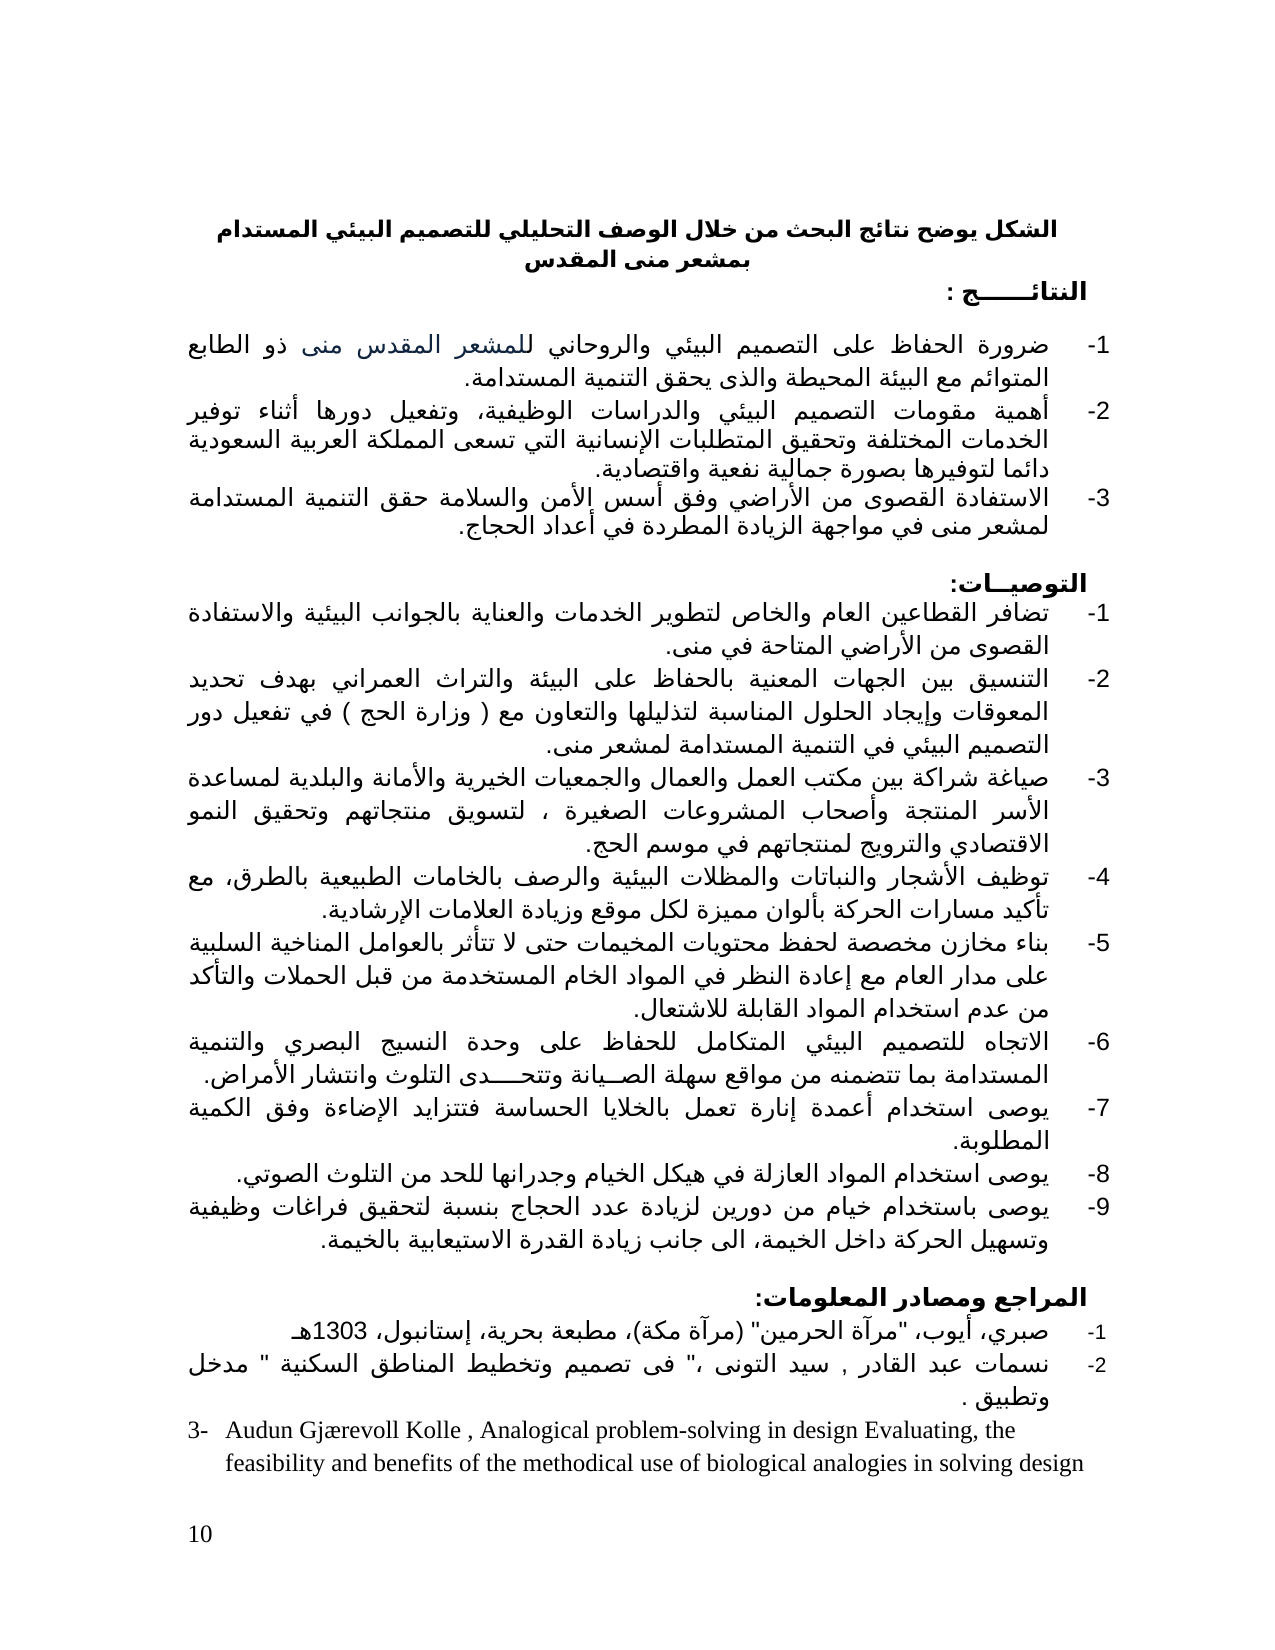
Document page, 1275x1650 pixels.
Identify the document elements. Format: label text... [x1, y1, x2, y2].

list نسمات عبد القادر , سيد التونى ،" فى تصميم وتخطيط المناطق السكنية " مدخل وتطبيق . [187, 1349, 1087, 1411]
list صياغة شراكة بين مكتب العمل والعمال والجمعيات الخيرية والأمانة والبلدية لمساعدة الأسر المنتجة وأصحاب المشروعات الصغيرة ، لتسويق منتجاتهم وتحقيق النمو الاقتصادي والترويج لمنتجاتهم في موسم الحج. [187, 763, 1087, 857]
list صبري، أيوب، "مرآة الحرمين" (مرآة مكة)، مطبعة بحرية، إستانبول، 1303هـ [187, 1316, 1087, 1345]
list Audun Gjærevoll Kolle , Analogical problem-solving in design Evaluating, the feasibility and benefits of the methodical use of biological analogies in solving design [187, 1415, 1087, 1477]
list ضرورة الحفاظ على التصميم البيئي والروحاني للمشعر المقدس منى ذو الطابع المتوائم مع البيئة المحيطة والذى يحقق التنمية المستدامة. [187, 330, 1087, 392]
list تضافر القطاعين العام والخاص لتطوير الخدمات والعناية بالجوانب البيئية والاستفادة القصوى من الأراضي المتاحة في منى. [187, 598, 1087, 659]
list الشكل يوضح نتائج البحث من خلال الوصف التحليلي للتصميم البيئي المستدام بمشعر منى المقدس [187, 216, 1087, 273]
list أهمية مقومات التصميم البيئي والدراسات الوظيفية، وتفعيل دورها أثناء توفير الخدمات المختلفة وتحقيق المتطلبات الإنسانية التي تسعى المملكة العربية السعودية دائما لتوفيرها بصورة جمالية نفعية واقتصادية. [187, 396, 1087, 483]
list يوصى استخدام أعمدة إنارة تعمل بالخلايا الحساسة فتتزايد الإضاءة وفق الكمية المطلوبة. [187, 1093, 1087, 1155]
list توظيف الأشجار والنباتات والمظلات البيئية والرصف بالخامات الطبيعية بالطرق، مع تأكيد مسارات الحركة بألوان مميزة لكل موقع وزيادة العلامات الإرشادية. [187, 862, 1087, 923]
text التوصيــات: [187, 569, 1087, 598]
list يوصى باستخدام خيام من دورين لزيادة عدد الحجاج بنسبة لتحقيق فراغات وظيفية وتسهيل الحركة داخل الخيمة، الى جانب زيادة القدرة الاستيعابية بالخيمة. [187, 1192, 1087, 1254]
list بناء مخازن مخصصة لحفظ محتويات المخيمات حتى لا تتأثر بالعوامل المناخية السلبية على مدار العام مع إعادة النظر في المواد الخام المستخدمة من قبل الحملات والتأكد من عدم استخدام المواد القابلة للاشتعال. [187, 928, 1087, 1023]
text المراجع ومصادر المعلومات: [187, 1283, 1087, 1312]
list الاستفادة القصوى من الأراضي وفق أسس الأمن والسلامة حقق التنمية المستدامة لمشعر منى في مواجهة الزيادة المطردة في أعداد الحجاج. [187, 483, 1087, 540]
list النتائــــــج : [187, 276, 1087, 305]
list الاتجاه للتصميم البيئي المتكامل للحفاظ على وحدة النسيج البصري والتنمية المستدامة بما تتضمنه من مواقع سهلة الصــيانة وتتحــــدى التلوث وانتشار الأمراض. [187, 1027, 1087, 1089]
list يوصى استخدام المواد العازلة في هيكل الخيام وجدرانها للحد من التلوث الصوتي. [187, 1159, 1087, 1188]
list التنسيق بين الجهات المعنية بالحفاظ على البيئة والتراث العمراني بهدف تحديد المعوقات وإيجاد الحلول المناسبة لتذليلها والتعاون مع ( وزارة الحج ) في تفعيل دور التصميم البيئي في التنمية المستدامة لمشعر منى. [187, 664, 1087, 758]
